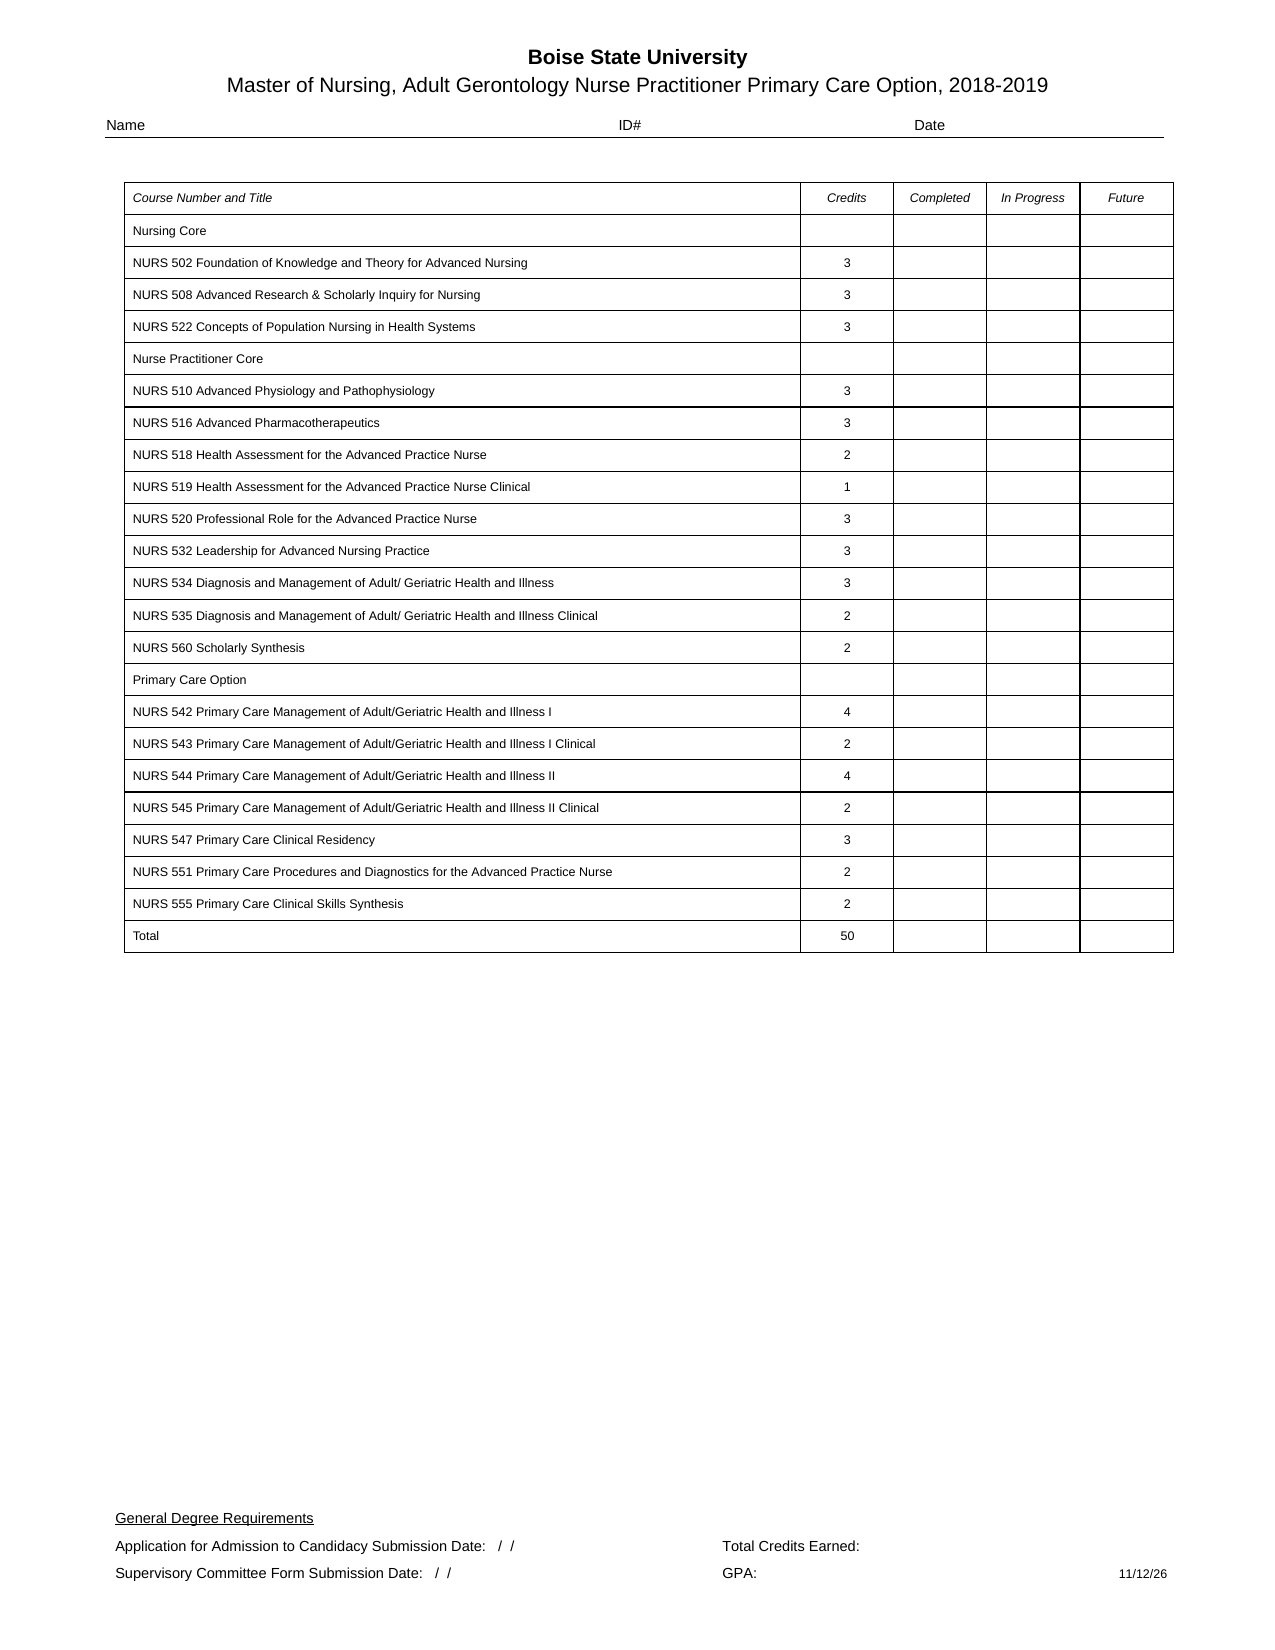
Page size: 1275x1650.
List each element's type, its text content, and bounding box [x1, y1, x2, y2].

table_cell [987, 921, 1079, 952]
table_cell 2 [801, 600, 893, 631]
table_cell NURS 547 Primary Care Clinical Residency [125, 825, 800, 856]
table_cell [987, 825, 1079, 856]
table_cell [801, 215, 893, 246]
table_cell [987, 472, 1079, 503]
table_cell NURS 534 Diagnosis and Management of Adult/ Geriatric Health and Illness [125, 568, 800, 599]
table_cell NURS 502 Foundation of Knowledge and Theory for Advanced Nursing [125, 247, 800, 278]
table_cell NURS 510 Advanced Physiology and Pathophysiology [125, 375, 800, 406]
table_cell [987, 215, 1079, 246]
table_cell [1081, 600, 1173, 631]
table_cell NURS 543 Primary Care Management of Adult/Geriatric Health and Illness I Clinical [125, 728, 800, 759]
table_cell 2 [801, 889, 893, 920]
table_cell [894, 343, 986, 374]
table_cell [894, 728, 986, 759]
table_cell [894, 311, 986, 342]
table_cell [987, 536, 1079, 567]
table_cell 3 [801, 504, 893, 535]
table_cell [894, 760, 986, 791]
table_cell [1081, 921, 1173, 952]
table_cell [1081, 568, 1173, 599]
table_cell [987, 311, 1079, 342]
table_cell [987, 440, 1079, 471]
table_cell 50 [801, 921, 893, 952]
table_cell NURS 508 Advanced Research & Scholarly Inquiry for Nursing [125, 279, 800, 310]
table_cell [1081, 375, 1173, 406]
table_cell [894, 632, 986, 663]
table_cell 2 [801, 440, 893, 471]
table_cell [1081, 504, 1173, 535]
table_cell [987, 760, 1079, 791]
table_cell [987, 568, 1079, 599]
table_cell [1081, 728, 1173, 759]
table_cell [894, 793, 986, 823]
table_cell 2 [801, 632, 893, 663]
table_cell [894, 889, 986, 920]
table_cell 4 [801, 696, 893, 727]
table_cell [987, 343, 1079, 374]
table_cell [894, 568, 986, 599]
table_cell Nursing Core [125, 215, 800, 246]
table_cell [1081, 247, 1173, 278]
table_cell 2 [801, 857, 893, 888]
table_cell NURS 535 Diagnosis and Management of Adult/ Geriatric Health and Illness Clinical [125, 600, 800, 631]
table_cell NURS 522 Concepts of Population Nursing in Health Systems [125, 311, 800, 342]
table_cell [894, 857, 986, 888]
table_cell [987, 696, 1079, 727]
table_cell [987, 600, 1079, 631]
table_cell [1081, 760, 1173, 791]
table_cell 2 [801, 728, 893, 759]
table_cell [1081, 889, 1173, 920]
table_cell [987, 664, 1079, 695]
table_cell [894, 279, 986, 310]
table_cell NURS 542 Primary Care Management of Adult/Geriatric Health and Illness I [125, 696, 800, 727]
table_header Credits [801, 183, 893, 214]
table_header Course Number and Title [125, 183, 800, 214]
table_cell NURS 544 Primary Care Management of Adult/Geriatric Health and Illness II [125, 760, 800, 791]
table_cell [987, 889, 1079, 920]
table_cell NURS 555 Primary Care Clinical Skills Synthesis [125, 889, 800, 920]
table_cell NURS 560 Scholarly Synthesis [125, 632, 800, 663]
table_cell [1081, 279, 1173, 310]
table_cell [987, 247, 1079, 278]
table_cell NURS 518 Health Assessment for the Advanced Practice Nurse [125, 440, 800, 471]
table_cell 4 [801, 760, 893, 791]
table_cell 3 [801, 568, 893, 599]
table_cell [894, 600, 986, 631]
table_cell Nurse Practitioner Core [125, 343, 800, 374]
table_cell [987, 279, 1079, 310]
table_cell [801, 664, 893, 695]
table_cell 3 [801, 247, 893, 278]
table_cell [1081, 857, 1173, 888]
table_cell NURS 516 Advanced Pharmacotherapeutics [125, 408, 800, 438]
table_cell 3 [801, 375, 893, 406]
table_cell 2 [801, 793, 893, 823]
table_cell 3 [801, 536, 893, 567]
table_cell 3 [801, 825, 893, 856]
table_cell [1081, 408, 1173, 438]
table_cell 3 [801, 279, 893, 310]
table_cell [801, 343, 893, 374]
table_cell NURS 520 Professional Role for the Advanced Practice Nurse [125, 504, 800, 535]
table_cell 1 [801, 472, 893, 503]
table_cell NURS 545 Primary Care Management of Adult/Geriatric Health and Illness II Clinical [125, 793, 800, 823]
table_cell [894, 440, 986, 471]
table_cell [1081, 311, 1173, 342]
table_header Future [1081, 183, 1173, 214]
table_cell [987, 857, 1079, 888]
table_cell 3 [801, 408, 893, 438]
table_cell [987, 728, 1079, 759]
table_cell [894, 921, 986, 952]
table_cell [894, 696, 986, 727]
table_cell [894, 536, 986, 567]
table_cell [987, 793, 1079, 823]
table_cell [894, 247, 986, 278]
table_cell [1081, 793, 1173, 823]
table_cell [1081, 536, 1173, 567]
table_cell [1081, 825, 1173, 856]
table_cell [894, 472, 986, 503]
table_cell [894, 825, 986, 856]
table_cell [987, 632, 1079, 663]
table_cell [1081, 632, 1173, 663]
table_cell [894, 504, 986, 535]
table_header Completed [894, 183, 986, 214]
table_cell [894, 375, 986, 406]
table_cell [1081, 215, 1173, 246]
table_cell [1081, 440, 1173, 471]
table_cell [1081, 472, 1173, 503]
table_cell 3 [801, 311, 893, 342]
table_cell [987, 375, 1079, 406]
table_cell Total [125, 921, 800, 952]
table_cell NURS 551 Primary Care Procedures and Diagnostics for the Advanced Practice Nurse [125, 857, 800, 888]
table_cell NURS 519 Health Assessment for the Advanced Practice Nurse Clinical [125, 472, 800, 503]
table_cell [1081, 343, 1173, 374]
table_cell [894, 215, 986, 246]
table_cell [987, 504, 1079, 535]
table_cell [1081, 664, 1173, 695]
table_header In Progress [987, 183, 1079, 214]
table_cell [1081, 696, 1173, 727]
table_cell [987, 408, 1079, 438]
table_cell NURS 532 Leadership for Advanced Nursing Practice [125, 536, 800, 567]
table_cell [894, 408, 986, 438]
table_cell Primary Care Option [125, 664, 800, 695]
table_cell [894, 664, 986, 695]
